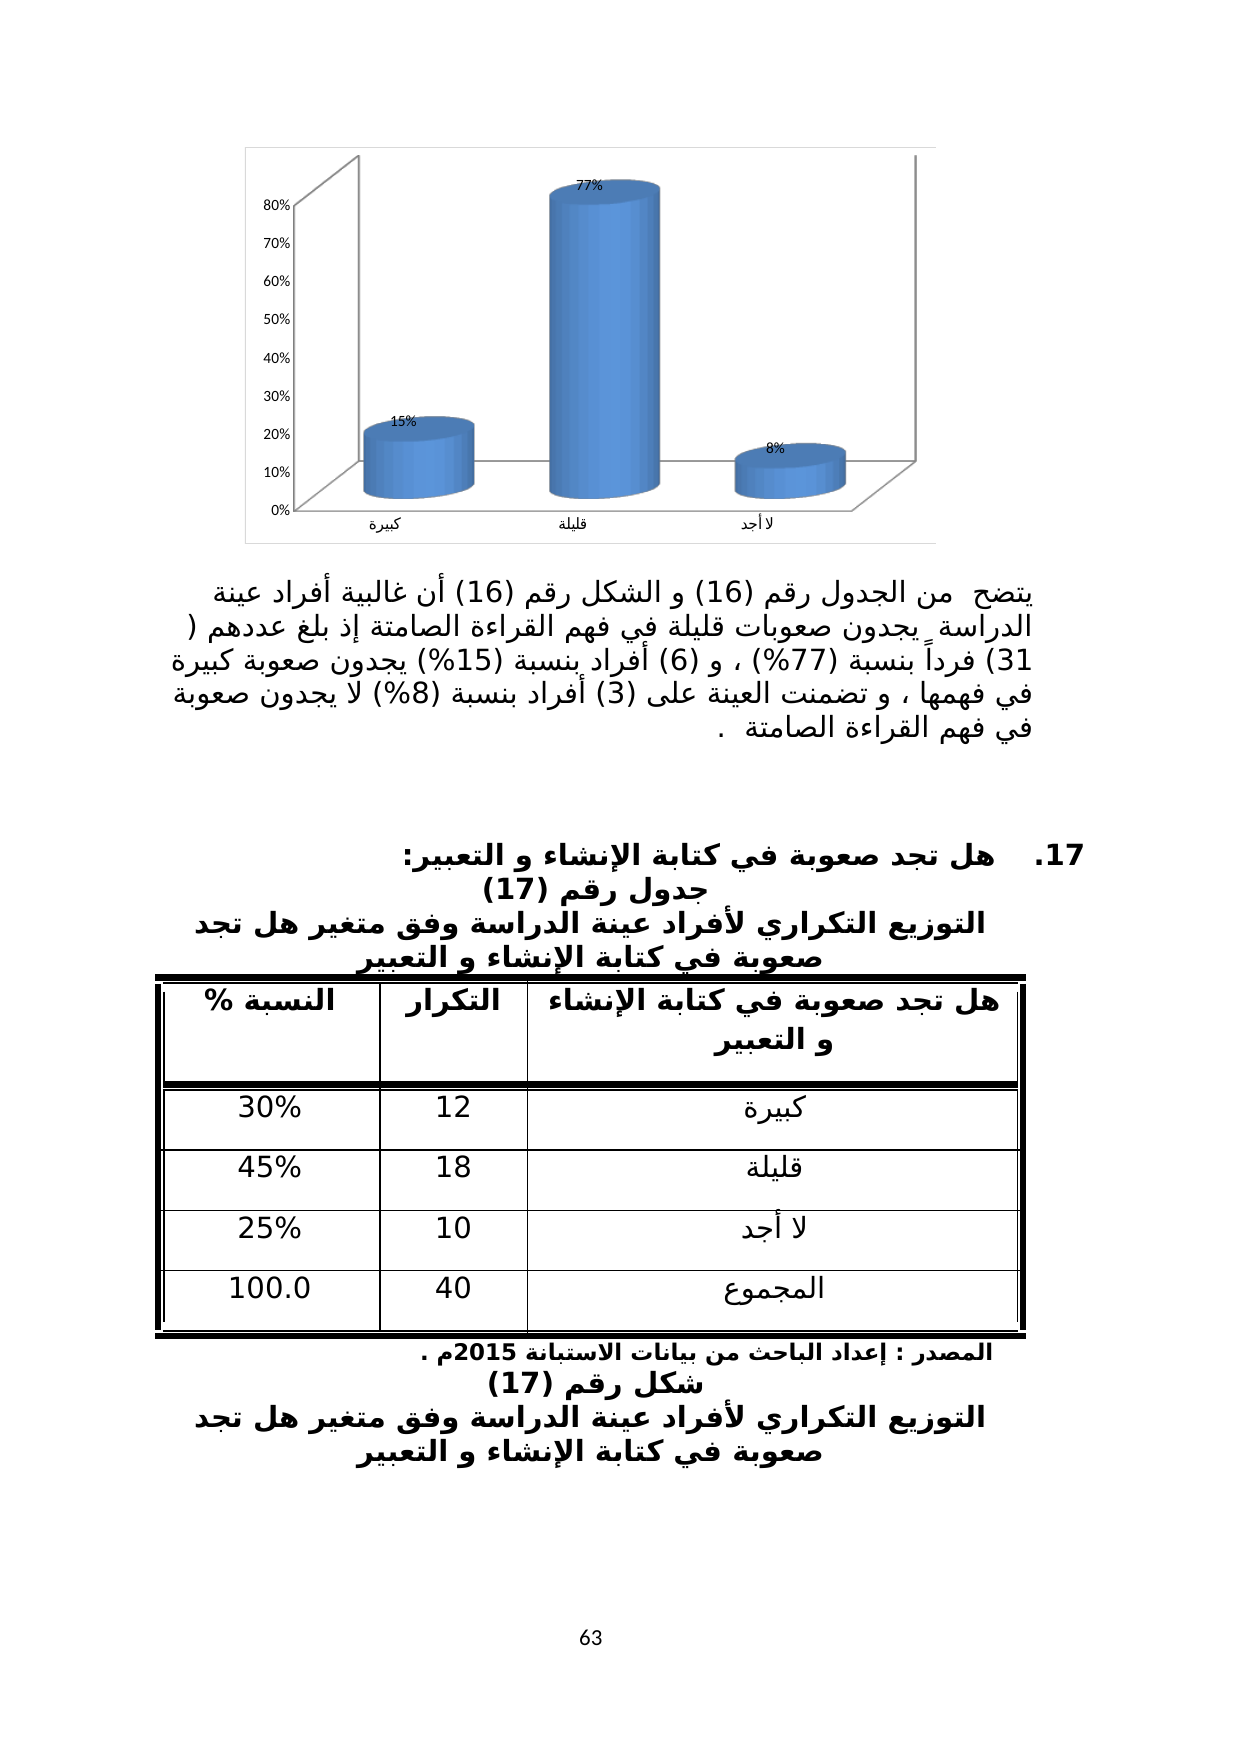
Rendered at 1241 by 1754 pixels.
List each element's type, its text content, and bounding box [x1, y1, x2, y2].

table_cell كبيرة [528, 1091, 1017, 1149]
table_cell 18 [381, 1151, 527, 1209]
text التوزيع التكراري لأفراد عينة الدراسة وفق متغير هل تجد صعوبة في كتابة الإنشاء و التعبير [148, 906, 1033, 974]
table_cell 40 [381, 1271, 527, 1330]
table_cell 30% [165, 1091, 379, 1149]
table_cell 10 [381, 1211, 527, 1270]
text شكل رقم (17) [148, 1366, 1033, 1400]
text التوزيع التكراري لأفراد عينة الدراسة وفق متغير هل تجد صعوبة في كتابة الإنشاء و التعبير [148, 1400, 1033, 1468]
table_cell لا أجد [528, 1211, 1017, 1270]
table_cell 100.0 [161, 1271, 379, 1330]
table_cell المجموع [528, 1271, 1020, 1330]
text المصدر : إعداد الباحث من بيانات الاستبانة 2015م . [148, 1339, 1033, 1366]
list هل تجد صعوبة في كتابة الإنشاء و التعبير: [148, 838, 1033, 872]
table_cell 25% [165, 1211, 379, 1270]
text جدول رقم (17) [148, 872, 1033, 906]
table_cell قليلة [528, 1151, 1017, 1209]
table_header هل تجد صعوبة في كتابة الإنشاء و التعبير [528, 981, 1021, 1081]
table_cell 45% [165, 1151, 379, 1209]
table_header النسبة % [160, 981, 380, 1081]
text يتضح من الجدول رقم (16) و الشكل رقم (16) أن غالبية أفراد عينة الدراسة يجدون صعوبات قليلة في فهم القراءة الصامتة إذ بلغ عددهم (31) فرداً بنسبة (77%) ، و (6) أفراد بنسبة (15%) يجدون صعوبة كبيرة في فهمها ، و تضمنت العينة على (3) أفراد بنسبة (8%) لا يجدون صعوبة في فهم القراءة الصامتة . [148, 575, 1033, 745]
table_cell 12 [381, 1091, 527, 1149]
table_header التكرار [381, 984, 527, 1081]
